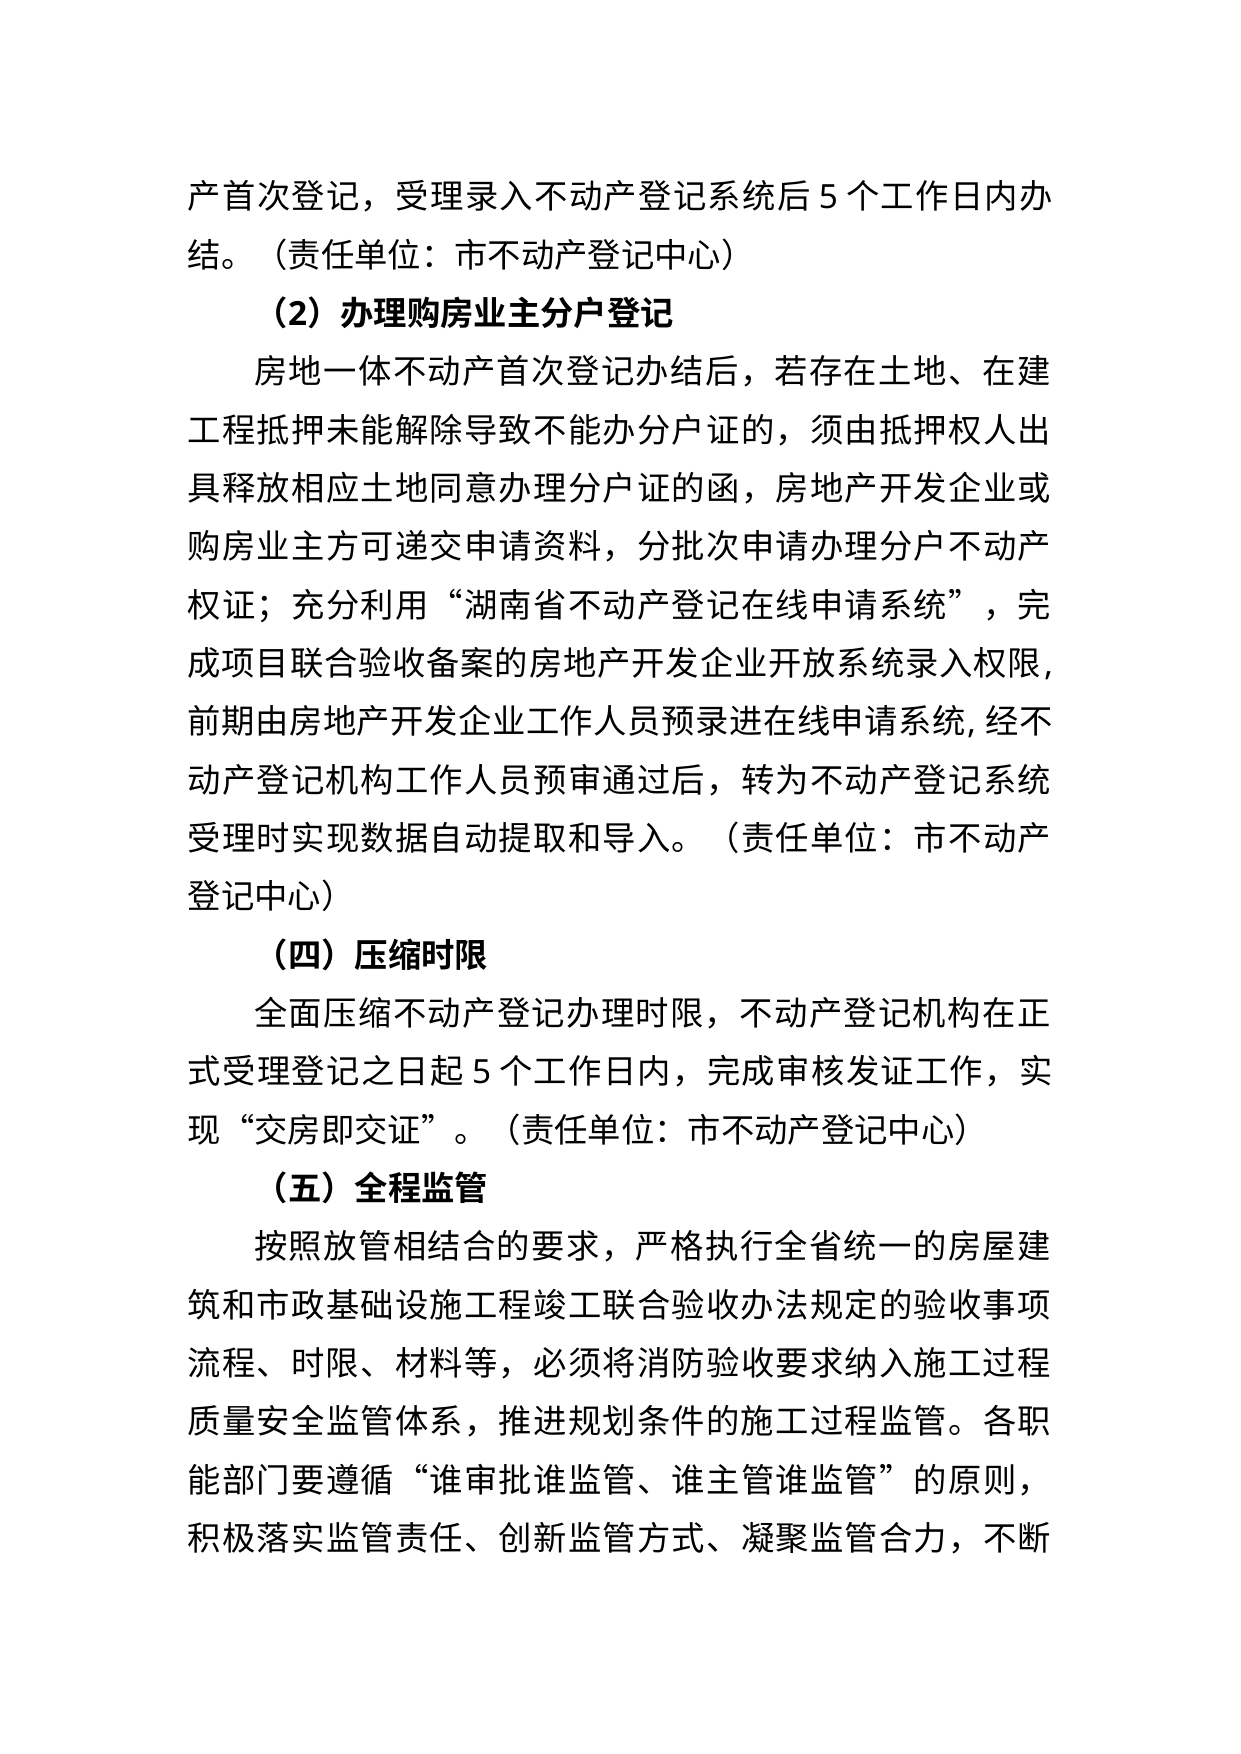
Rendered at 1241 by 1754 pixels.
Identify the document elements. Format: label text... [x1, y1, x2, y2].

text 全面压缩不动产登记办理时限，不动产登记机构在正式受理登记之日起5个工作日内，完成审核发证工作，实现“交房即交证”。（责任单位：市不动产登记中心） [187, 979, 1053, 1154]
text 房地一体不动产首次登记办结后，若存在土地、在建工程抵押未能解除导致不能办分户证的，须由抵押权人出具释放相应土地同意办理分户证的函，房地产开发企业或购房业主方可递交申请资料，分批次申请办理分户不动产权证；充分利用“湖南省不动产登记在线申请系统”，完成项目联合验收备案的房地产开发企业开放系统录入权限,前期由房地产开发企业工作人员预录进在线申请系统, 经不动产登记机构工作人员预审通过后，转为不动产登记系统受理时实现数据自动提取和导入。（责任单位：市不动产登记中心） [187, 337, 1053, 920]
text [187, 1212, 1053, 1562]
text （2）办理购房业主分户登记 [187, 279, 1053, 337]
text （五）全程监管 [187, 1154, 1053, 1212]
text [187, 162, 1053, 279]
text （四）压缩时限 [187, 920, 1053, 979]
